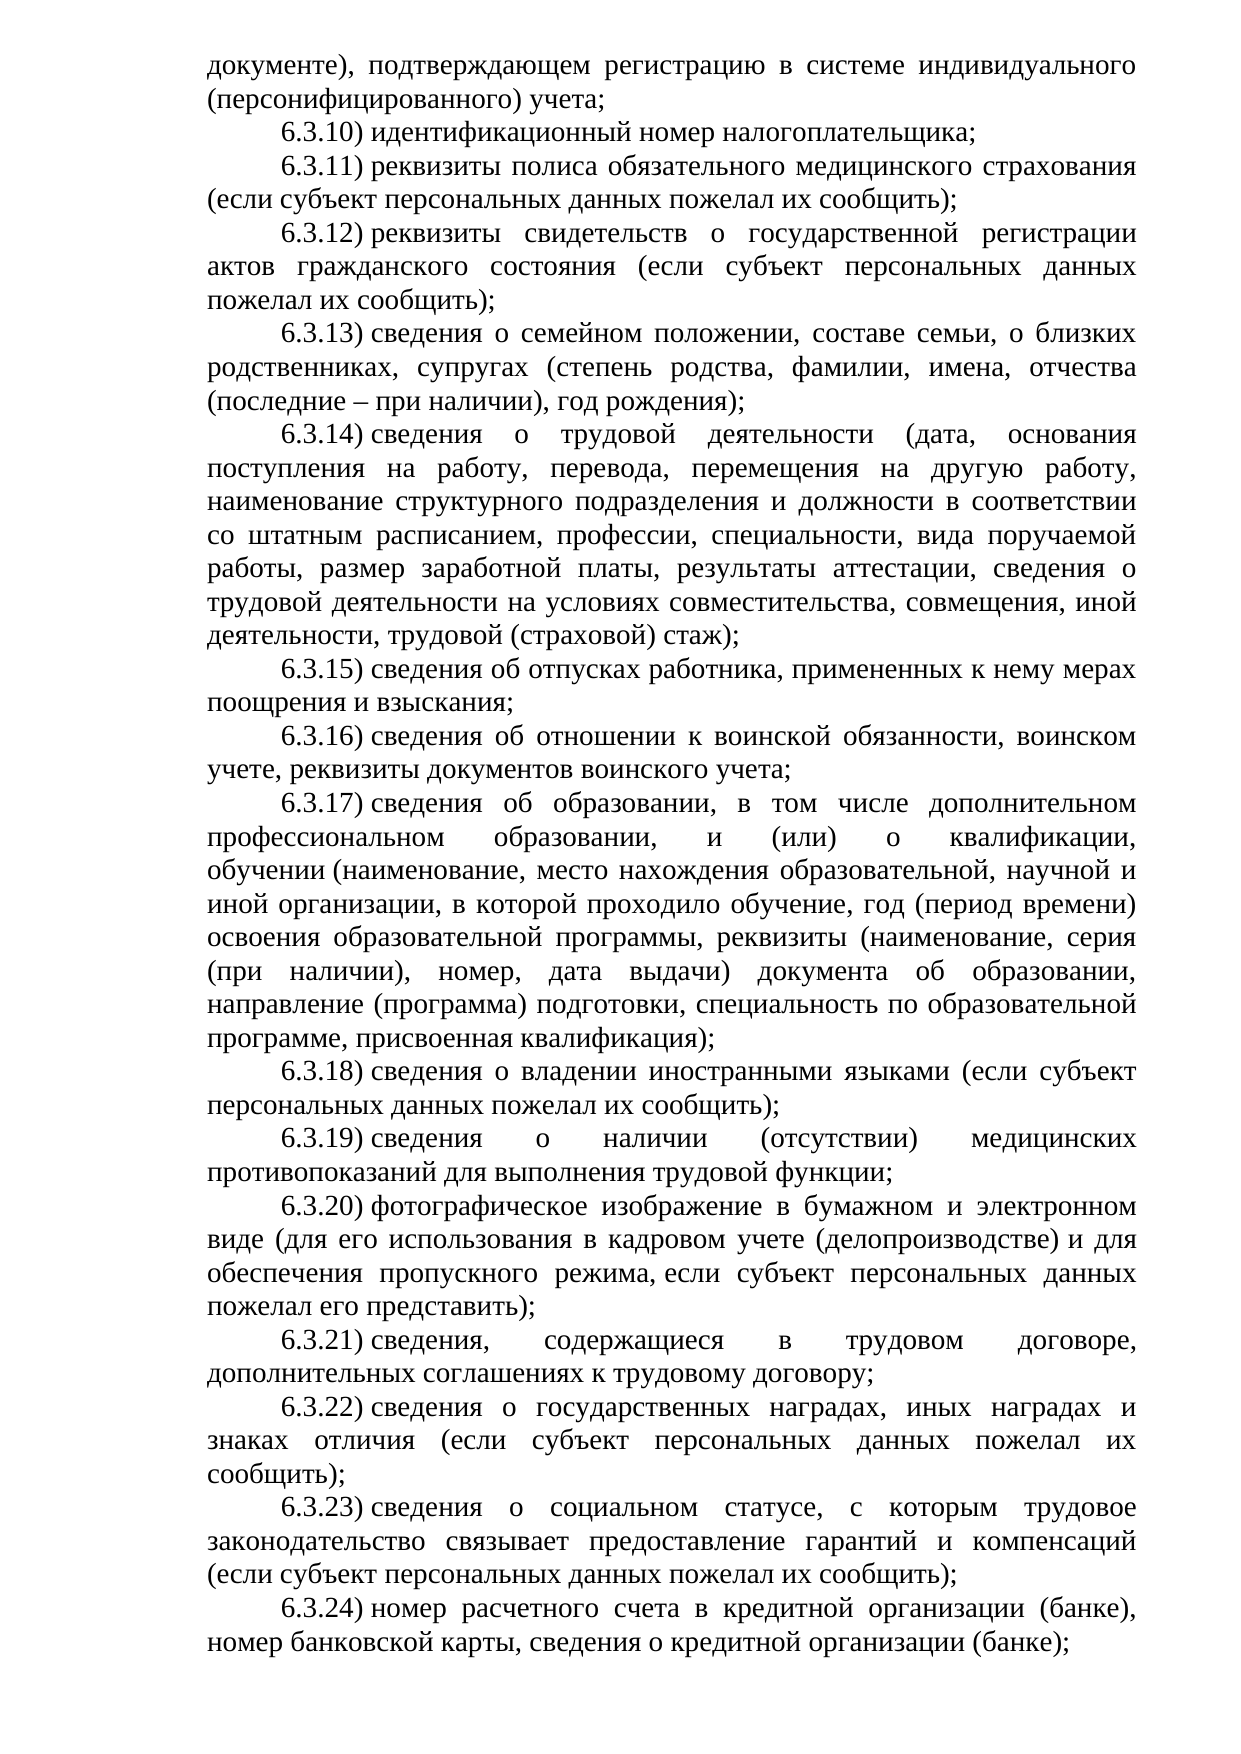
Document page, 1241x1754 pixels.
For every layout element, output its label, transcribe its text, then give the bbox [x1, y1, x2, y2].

text 6.3.23) сведения о социальном статусе, с которым трудовое законодательство связывает предоставление гарантий и компенсаций (если субъект персональных данных пожелал их сообщить); [207, 1489, 1137, 1590]
text 6.3.24) номер расчетного счета в кредитной организации (банке), номер банковской карты, сведения о кредитной организации (банке); [207, 1590, 1137, 1657]
text 6.3.21) сведения, содержащиеся в трудовом договоре, дополнительных соглашениях к трудовому договору; [207, 1322, 1137, 1389]
text 6.3.10) идентификационный номер налогоплательщика; [207, 114, 1137, 148]
text 6.3.20) фотографическое изображение в бумажном и электронном виде (для его использования в кадровом учете (делопроизводстве) и для обеспечения пропускного режима, если субъект персональных данных пожелал его представить); [207, 1188, 1137, 1322]
text 6.3.19) сведения о наличии (отсутствии) медицинских противопоказаний для выполнения трудовой функции; [207, 1121, 1137, 1188]
text 6.3.16) сведения об отношении к воинской обязанности, воинском учете, реквизиты документов воинского учета; [207, 718, 1137, 785]
text 6.3.18) сведения о владении иностранными языками (если субъект персональных данных пожелал их сообщить); [207, 1053, 1137, 1121]
text 6.3.12) реквизиты свидетельств о государственной регистрации актов гражданского состояния (если субъект персональных данных пожелал их сообщить); [207, 215, 1137, 316]
text 6.3.13) сведения о семейном положении, составе семьи, о близких родственниках, супругах (степень родства, фамилии, имена, отчества (последние – при наличии), год рождения); [207, 316, 1137, 416]
text 6.3.17) сведения об образовании, в том числе дополнительном профессиональном образовании, и (или) о квалификации, обучении (наименование, место нахождения образовательной, научной и иной организации, в которой проходило обучение, год (период времени) освоения образовательной программы, реквизиты (наименование, серия (при наличии), номер, дата выдачи) документа об образовании, направление (программа) подготовки, специальность по образовательной программе, присвоенная квалификация); [207, 785, 1137, 1053]
text 6.3.15) сведения об отпусках работника, примененных к нему мерах поощрения и взыскания; [207, 651, 1137, 718]
text 6.3.22) сведения о государственных наградах, иных наградах и знаках отличия (если субъект персональных данных пожелал их сообщить); [207, 1389, 1137, 1489]
text 6.3.14) сведения о трудовой деятельности (дата, основания поступления на работу, перевода, перемещения на другую работу, наименование структурного подразделения и должности в соответствии со штатным расписанием, профессии, специальности, вида поручаемой работы, размер заработной платы, результаты аттестации, сведения о трудовой деятельности на условиях совместительства, совмещения, иной деятельности, трудовой (страховой) стаж); [207, 416, 1137, 651]
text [207, 47, 1137, 114]
text 6.3.11) реквизиты полиса обязательного медицинского страхования (если субъект персональных данных пожелал их сообщить); [207, 148, 1137, 215]
